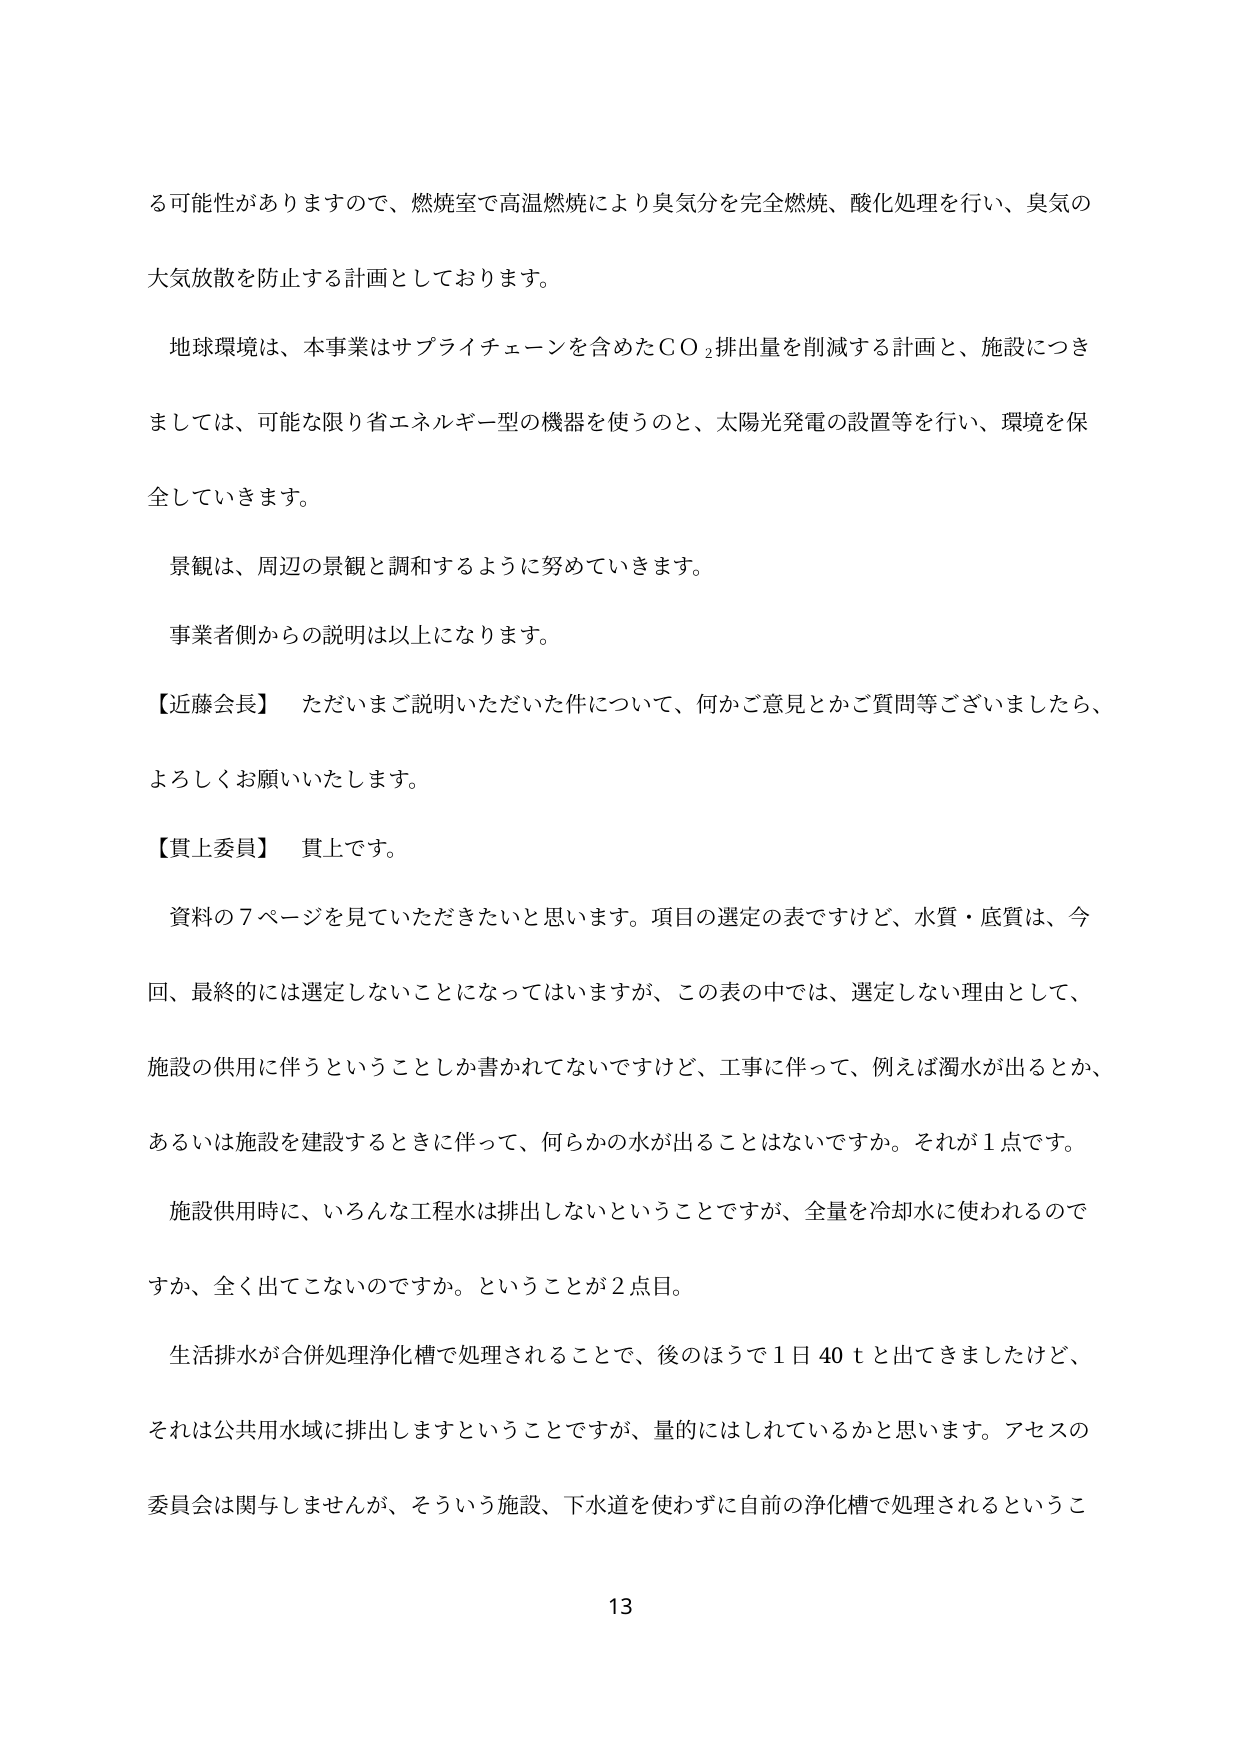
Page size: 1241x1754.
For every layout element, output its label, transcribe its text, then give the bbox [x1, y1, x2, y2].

text 地球環境は、本事業はサプライチェーンを含めたＣＯ２排出量を削減する計画と、施設につきましては、可能な限り省エネルギー型の機器を使うのと、太陽光発電の設置等を行い、環境を保全していきます。 [148, 327, 1092, 515]
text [148, 183, 1092, 296]
text 【貫上委員】 貫上です。 [148, 828, 1092, 866]
text 景観は、周辺の景観と調和するように努めていきます。 [148, 546, 1092, 584]
text 事業者側からの説明は以上になります。 [148, 615, 1092, 653]
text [148, 1335, 1092, 1522]
text 資料の７ページを見ていただきたいと思います。項目の選定の表ですけど、水質・底質は、今回、最終的には選定しないことになってはいますが、この表の中では、選定しない理由として、施設の供用に伴うということしか書かれてないですけど、工事に伴って、例えば濁水が出るとか、あるいは施設を建設するときに伴って、何らかの水が出ることはないですか。それが１点です。 [148, 897, 1092, 1159]
text 施設供用時に、いろんな工程水は排出しないということですが、全量を冷却水に使われるのですか、全く出てこないのですか。ということが２点目。 [148, 1191, 1092, 1303]
text 【近藤会長】 ただいまご説明いただいた件について、何かご意見とかご質問等ございましたら、よろしくお願いいたします。 [148, 684, 1092, 797]
